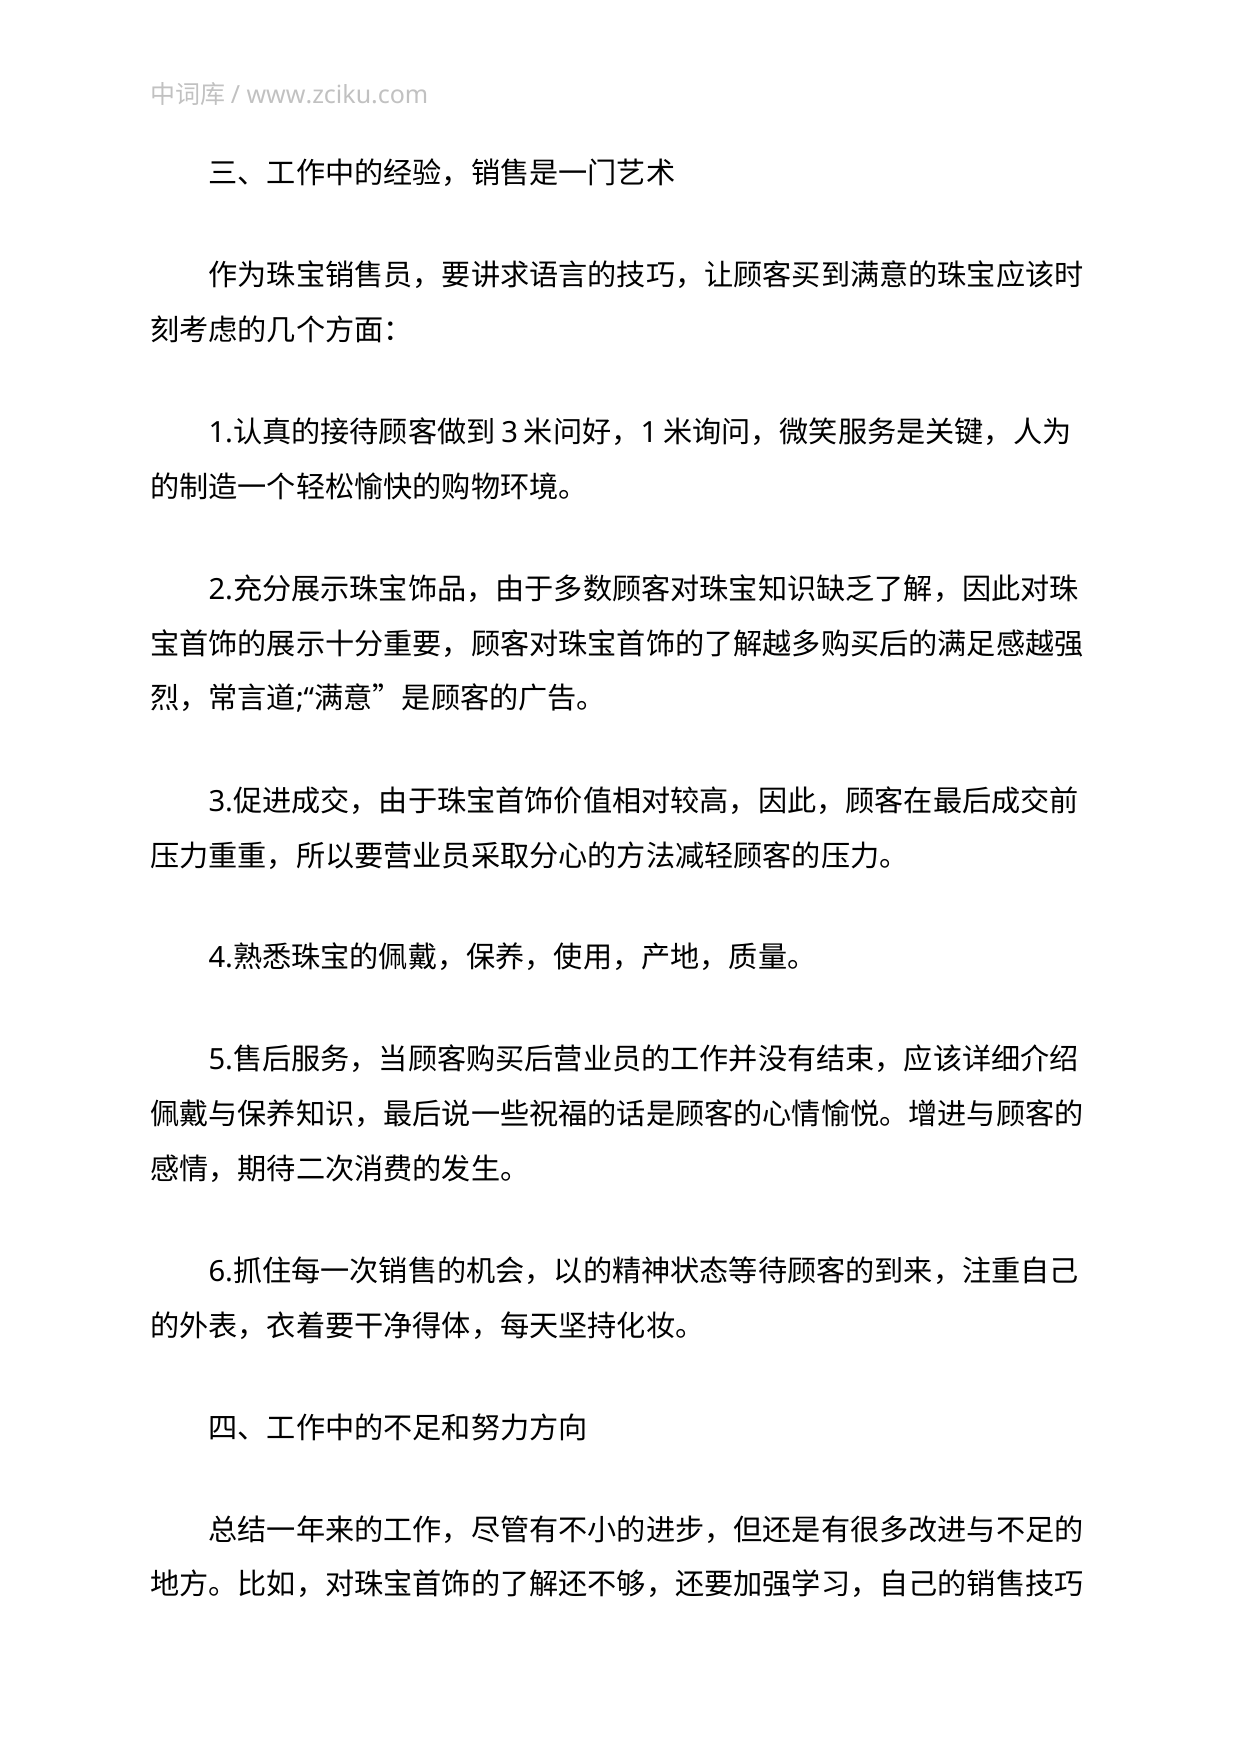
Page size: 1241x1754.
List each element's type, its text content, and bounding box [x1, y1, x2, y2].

text 1.认真的接待顾客做到3米问好，1米询问，微笑服务是关键，人为的制造一个轻松愉快的购物环境。 [150, 408, 1090, 506]
text 3.促进成交，由于珠宝首饰价值相对较高，因此，顾客在最后成交前压力重重，所以要营业员采取分心的方法减轻顾客的压力。 [150, 777, 1090, 874]
text 四、工作中的不足和努力方向 [150, 1404, 1090, 1447]
text 三、工作中的经验，销售是一门艺术 [150, 150, 1090, 192]
text 2.充分展示珠宝饰品，由于多数顾客对珠宝知识缺乏了解，因此对珠宝首饰的展示十分重要，顾客对珠宝首饰的了解越多购买后的满足感越强烈，常言道;“满意”是顾客的广告。 [150, 565, 1090, 717]
text 6.抓住每一次销售的机会，以的精神状态等待顾客的到来，注重自己的外表，衣着要干净得体，每天坚持化妆。 [150, 1247, 1090, 1345]
text 4.熟悉珠宝的佩戴，保养，使用，产地，质量。 [150, 934, 1090, 976]
text 作为珠宝销售员，要讲求语言的技巧，让顾客买到满意的珠宝应该时刻考虑的几个方面： [150, 252, 1090, 349]
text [150, 1506, 1090, 1603]
text 5.售后服务，当顾客购买后营业员的工作并没有结束，应该详细介绍佩戴与保养知识，最后说一些祝福的话是顾客的心情愉悦。增进与顾客的感情，期待二次消费的发生。 [150, 1036, 1090, 1188]
